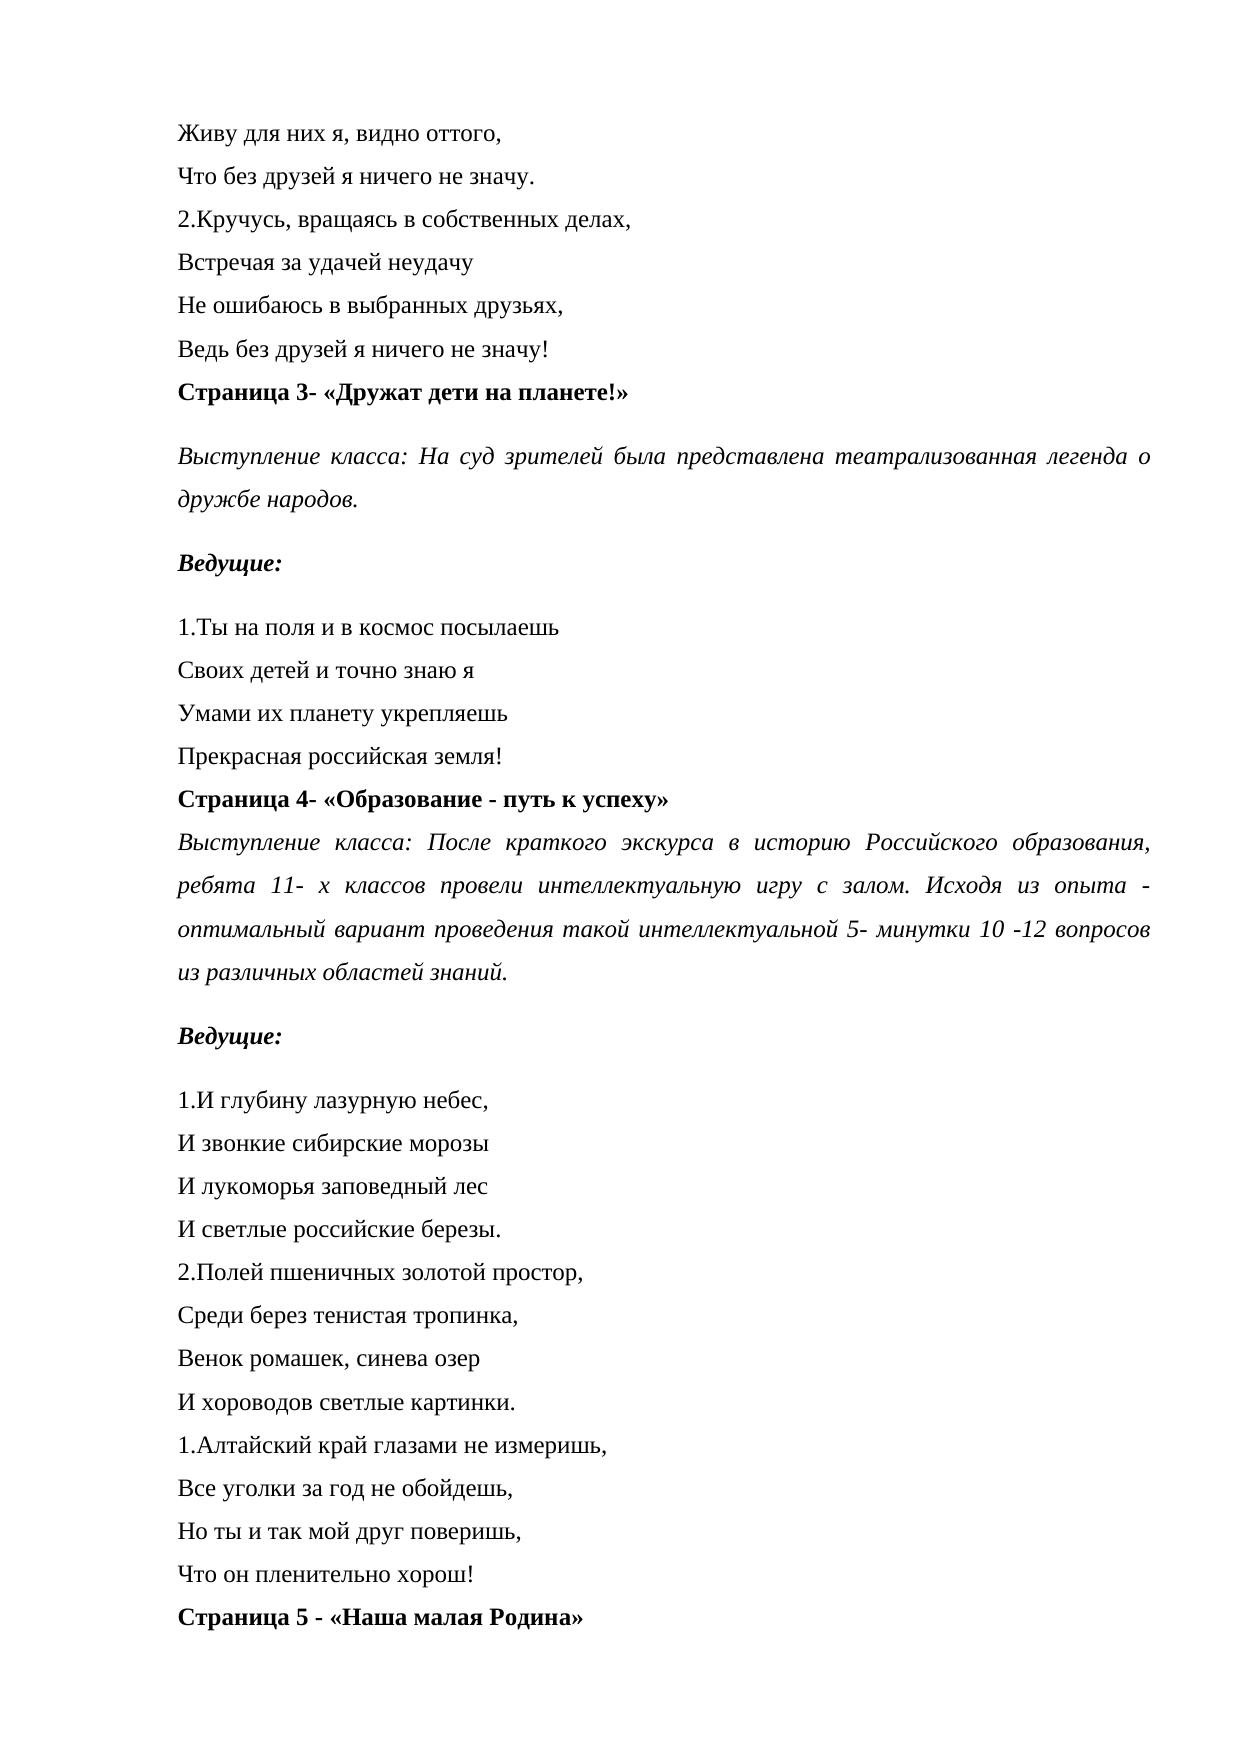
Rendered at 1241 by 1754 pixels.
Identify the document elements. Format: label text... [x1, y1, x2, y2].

text Прекрасная российская земля! [177, 741, 1152, 770]
text Что он пленительно хорош! [177, 1559, 1152, 1588]
text 1.Алтайский край глазами не измеришь, [177, 1430, 1152, 1458]
text И лукоморья заповедный лес [177, 1171, 1152, 1200]
text 1.Ты на поля и в космос посылаешь [177, 612, 1152, 641]
text Встречая за удачей неудачу [177, 247, 1152, 276]
text Не ошибаюсь в выбранных друзьях, [177, 291, 1152, 319]
text Выступление класса: После краткого экскурса в историю Российского образования, ребята 11- х классов провели интеллектуальную игру с залом. Исходя из опыта - оптимальный вариант проведения такой интеллектуальной 5- минутки 10 -12 вопросов из различных областей знаний. [177, 827, 1152, 986]
text Ведь без друзей я ничего не значу! [177, 334, 1152, 362]
text Ведущие: [177, 1021, 1152, 1049]
text И хороводов светлые картинки. [177, 1387, 1152, 1415]
text Своих детей и точно знаю я [177, 655, 1152, 684]
text 1.И глубину лазурную небес, [177, 1085, 1152, 1113]
text И светлые российские березы. [177, 1214, 1152, 1243]
text Что без друзей я ничего не значу. [177, 161, 1152, 190]
text И звонкие сибирские морозы [177, 1128, 1152, 1157]
text 2.Кручусь, вращаясь в собственных делах, [177, 204, 1152, 233]
text Все уголки за год не обойдешь, [177, 1473, 1152, 1502]
text Живу для них я, видно оттого, [177, 118, 1152, 147]
text Страница 3- «Дружат дети на планете!» [177, 377, 1152, 406]
text Среди берез тенистая тропинка, [177, 1300, 1152, 1329]
text Страница 4- «Образование - путь к успеху» [177, 784, 1152, 813]
text Страница 5 - «Наша малая Родина» [177, 1602, 1152, 1631]
text Выступление класса: На суд зрителей была представлена театрализованная легенда о дружбе народов. [177, 441, 1152, 513]
text 2.Полей пшеничных золотой простор, [177, 1257, 1152, 1286]
text Умами их планету укрепляешь [177, 698, 1152, 727]
text Ведущие: [177, 548, 1152, 577]
text Но ты и так мой друг поверишь, [177, 1516, 1152, 1545]
text Венок ромашек, синева озер [177, 1343, 1152, 1372]
